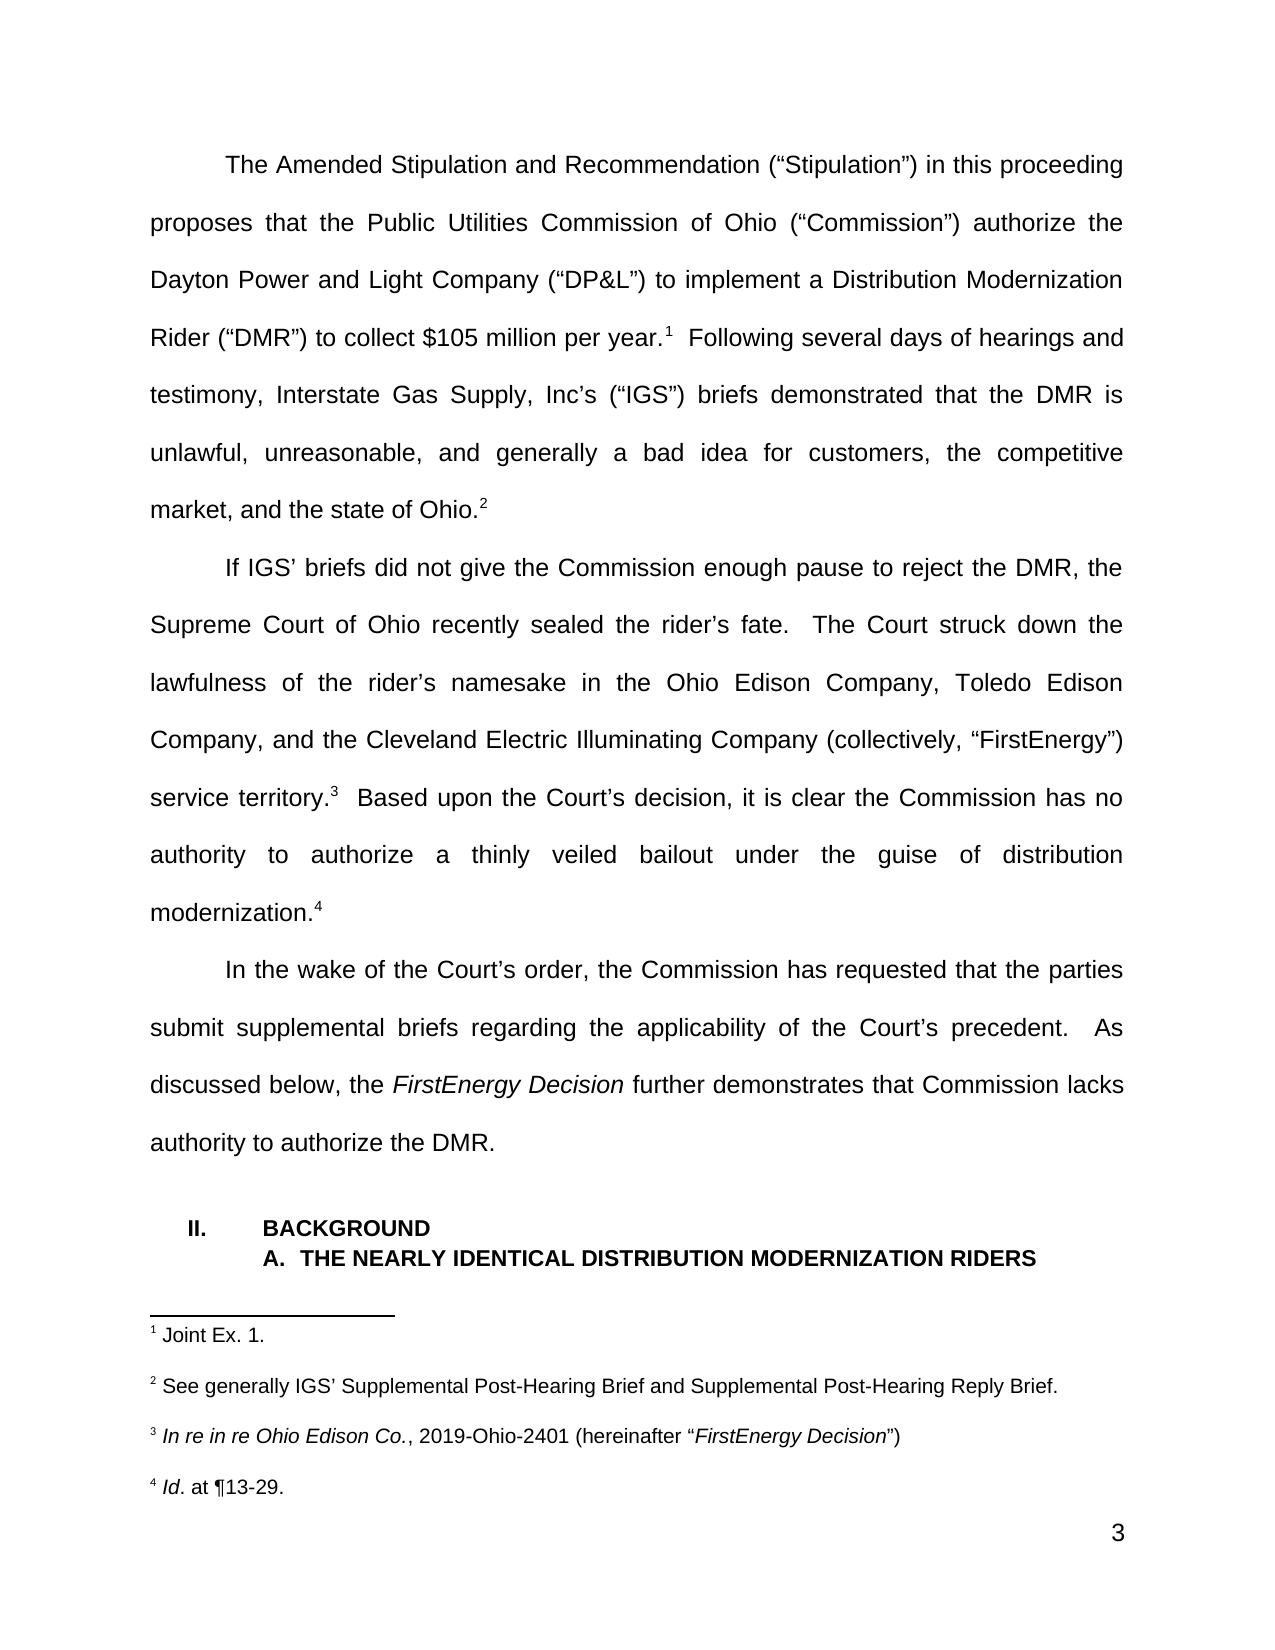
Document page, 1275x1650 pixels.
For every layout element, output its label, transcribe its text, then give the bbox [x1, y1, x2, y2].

text In the wake of the Court’s order, the Commission has requested that the parties submit supplemental briefs regarding the applicability of the Court’s precedent. As discussed below, the FirstEnergy Decision further demonstrates that Commission lacks authority to authorize the DMR. [150, 955, 1125, 1156]
text If IGS’ briefs did not give the Commission enough pause to reject the DMR, the Supreme Court of Ohio recently sealed the rider’s fate. The Court struck down the lawfulness of the rider’s namesake in the Ohio Edison Company, Toledo Edison Company, and the Cleveland Electric Illuminating Company (collectively, “FirstEnergy”) service territory. Based upon the Court’s decision, it is clear the Commission has no authority to authorize a thinly veiled bailout under the guise of distribution modernization. [150, 552, 1125, 926]
list THE NEARLY IDENTICAL DISTRIBUTION MODERNIZATION RIDERS [262, 1245, 1125, 1272]
text The Amended Stipulation and Recommendation (“Stipulation”) in this proceeding proposes that the Public Utilities Commission of Ohio (“Commission”) authorize the Dayton Power and Light Company (“DP&L”) to implement a Distribution Modernization Rider (“DMR”) to collect $105 million per year. Following several days of hearings and testimony, Interstate Gas Supply, Inc’s (“IGS”) briefs demonstrated that the DMR is unlawful, unreasonable, and generally a bad idea for customers, the competitive market, and the state of Ohio. [150, 150, 1125, 524]
list BACKGROUND [187, 1215, 1125, 1242]
